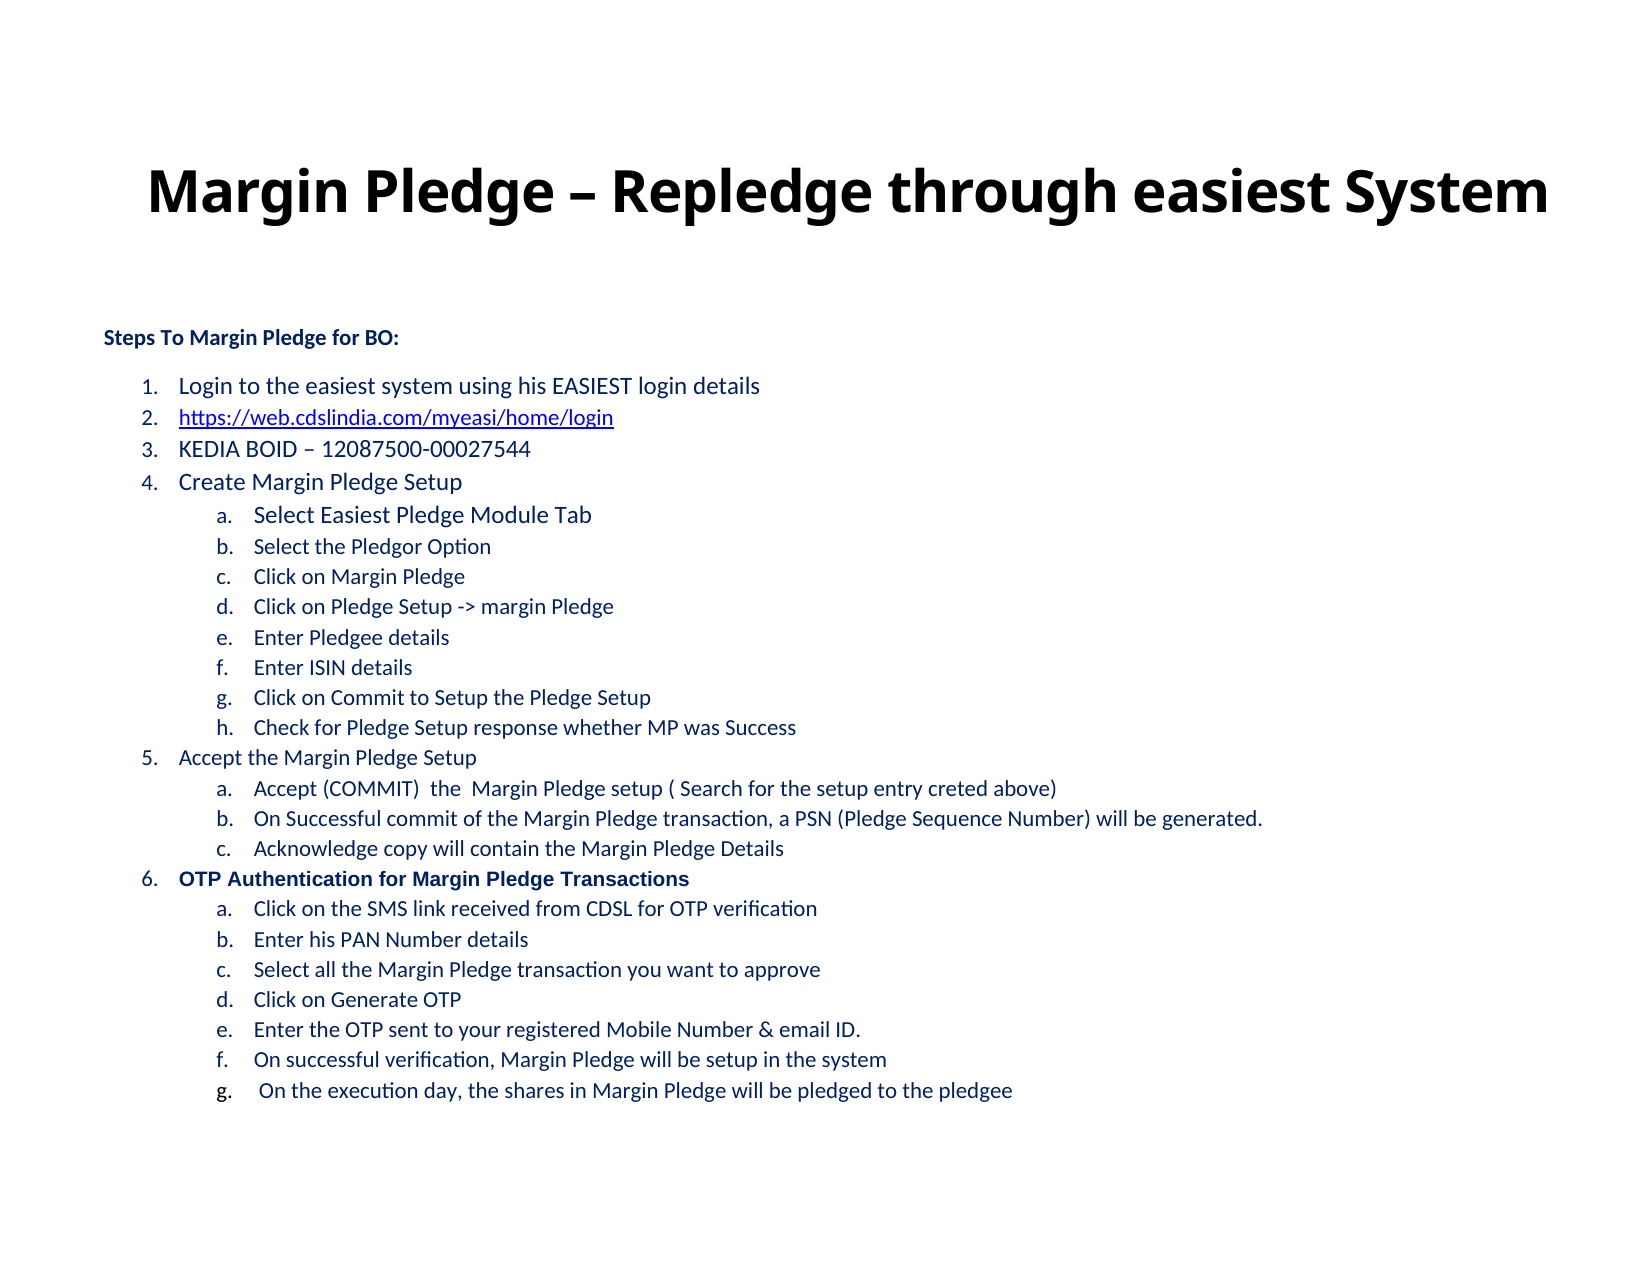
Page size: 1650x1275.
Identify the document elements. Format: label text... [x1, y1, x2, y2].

list On Successful commit of the Margin Pledge transaction, a PSN (Pledge Sequence Number) will be generated. [216, 804, 1580, 832]
title Margin Pledge – Repledge through easiest System [133, 150, 1565, 229]
list On the execution day, the shares in Margin Pledge will be pledged to the pledgee [216, 1076, 1580, 1104]
list On successful verification, Margin Pledge will be setup in the system [216, 1046, 1580, 1073]
list Click on Generate OTP [216, 985, 1580, 1013]
list OTP Authentication for Margin Pledge Transactions [141, 864, 1580, 892]
list Accept (COMMIT) the Margin Pledge setup ( Search for the setup entry creted above) [216, 774, 1580, 802]
list Create Margin Pledge Setup [141, 466, 1580, 497]
list Enter the OTP sent to your registered Mobile Number & email ID. [216, 1015, 1580, 1043]
list Enter Pledgee details [216, 623, 1580, 651]
list Click on Commit to Setup the Pledge Setup [216, 683, 1580, 711]
list Enter his PAN Number details [216, 925, 1580, 953]
list Select the Pledgor Option [216, 532, 1580, 560]
text Steps To Margin Pledge for BO: [103, 323, 1580, 351]
list Enter ISIN details [216, 653, 1580, 681]
list Accept the Margin Pledge Setup [141, 743, 1580, 771]
list https://web.cdslindia.com/myeasi/home/login [141, 403, 1580, 431]
list Check for Pledge Setup response whether MP was Success [216, 713, 1580, 741]
list KEDIA BOID – 12087500-00027544 [141, 433, 1580, 464]
list Select Easiest Pledge Module Tab [216, 499, 1580, 529]
list Acknowledge copy will contain the Margin Pledge Details [216, 834, 1580, 862]
list Select all the Margin Pledge transaction you want to approve [216, 955, 1580, 983]
list Login to the easiest system using his EASIEST login details [141, 370, 1580, 401]
list Click on Pledge Setup -> margin Pledge [216, 592, 1580, 620]
list Click on the SMS link received from CDSL for OTP verification [216, 894, 1580, 922]
list Click on Margin Pledge [216, 562, 1580, 590]
